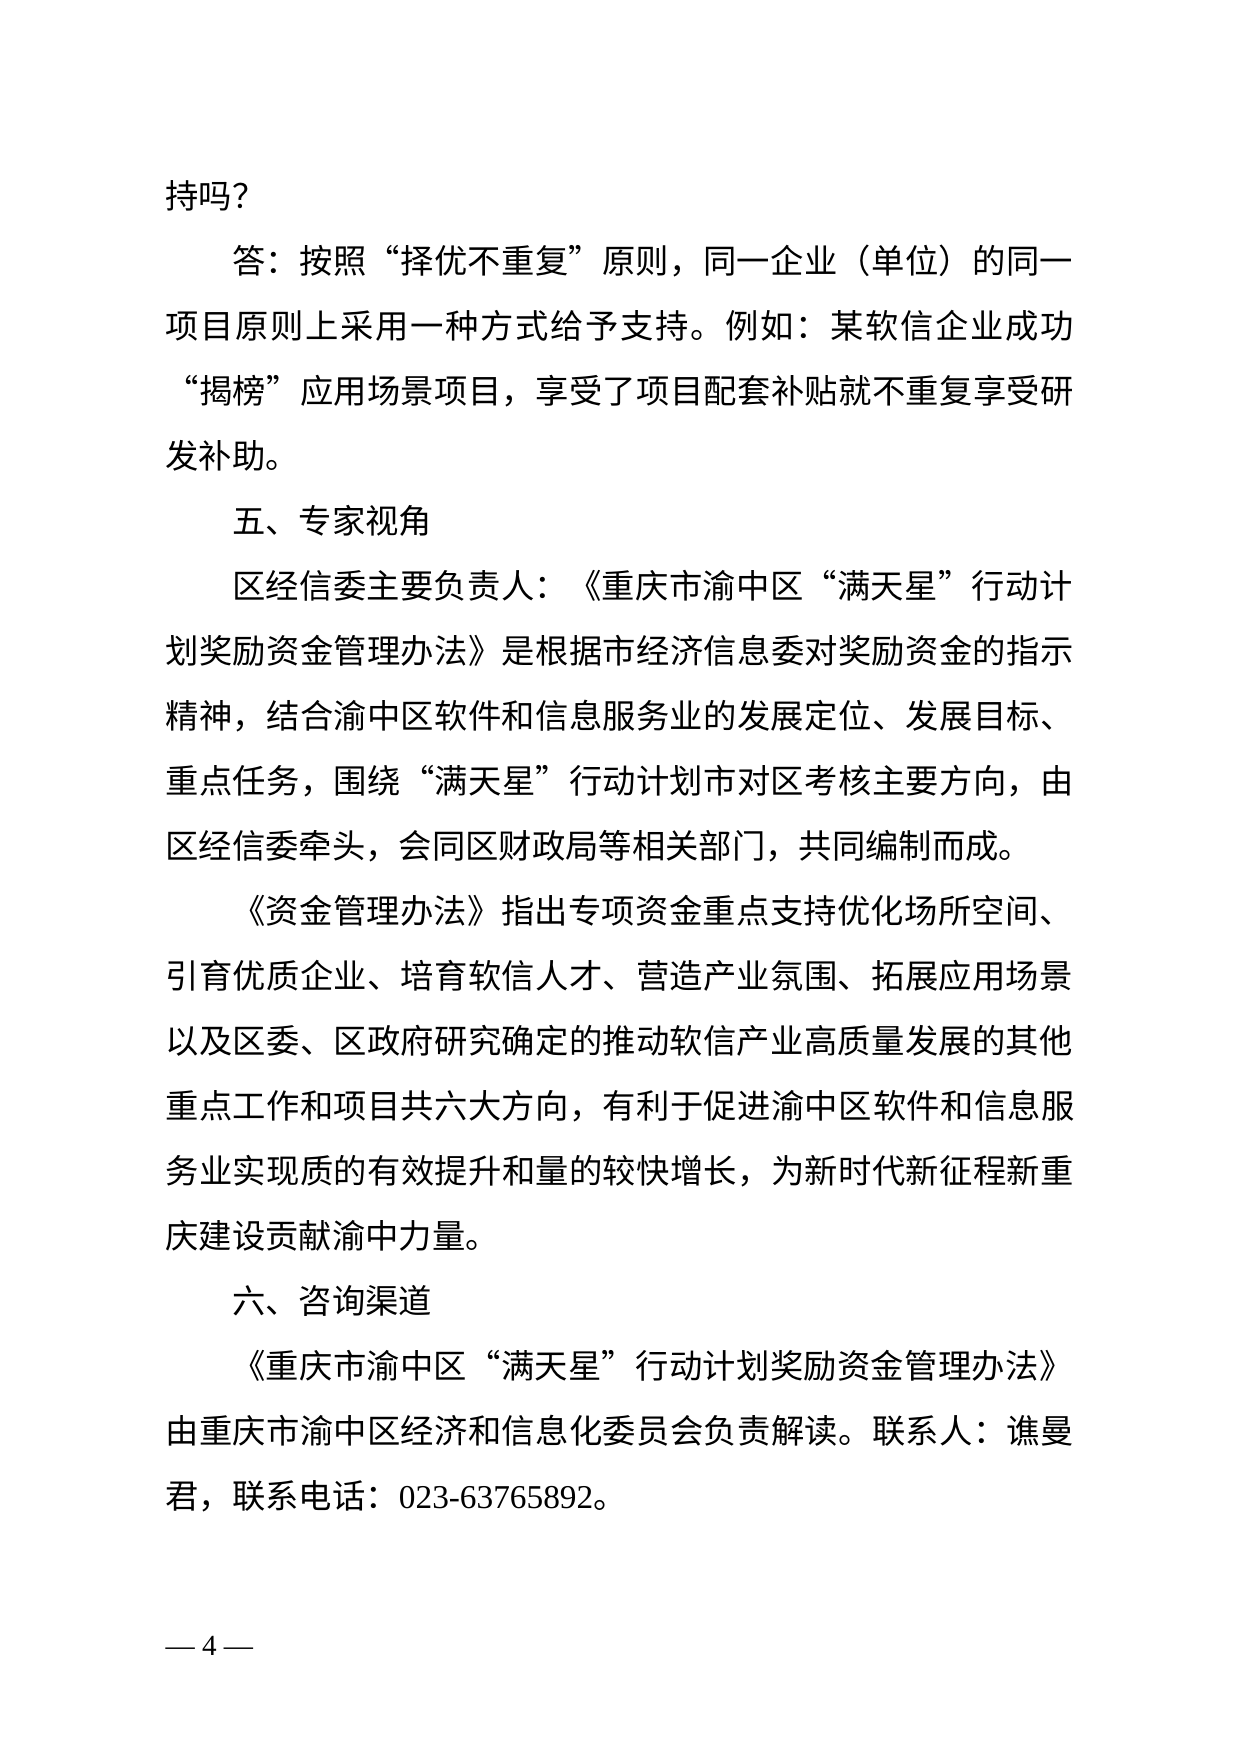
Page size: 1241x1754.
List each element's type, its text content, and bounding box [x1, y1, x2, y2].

text 区经信委主要负责人：《重庆市渝中区“满天星”行动计划奖励资金管理办法》是根据市经济信息委对奖励资金的指示精神，结合渝中区软件和信息服务业的发展定位、发展目标、重点任务，围绕“满天星”行动计划市对区考核主要方向，由区经信委牵头，会同区财政局等相关部门，共同编制而成。 [165, 552, 1075, 877]
text 《重庆市渝中区“满天星”行动计划奖励资金管理办法》由重庆市渝中区经济和信息化委员会负责解读。联系人：谯曼君，联系电话：023-63765892。 [165, 1332, 1075, 1527]
text 五、专家视角 [165, 487, 1075, 552]
text 答：按照“择优不重复”原则，同一企业（单位）的同一项目原则上采用一种方式给予支持。例如：某软信企业成功“揭榜”应用场景项目，享受了项目配套补贴就不重复享受研发补助。 [165, 227, 1075, 487]
text 《资金管理办法》指出专项资金重点支持优化场所空间、引育优质企业、培育软信人才、营造产业氛围、拓展应用场景以及区委、区政府研究确定的推动软信产业高质量发展的其他重点工作和项目共六大方向，有利于促进渝中区软件和信息服务业实现质的有效提升和量的较快增长，为新时代新征程新重庆建设贡献渝中力量。 [165, 877, 1075, 1267]
text 六、咨询渠道 [165, 1267, 1075, 1332]
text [165, 162, 1075, 227]
